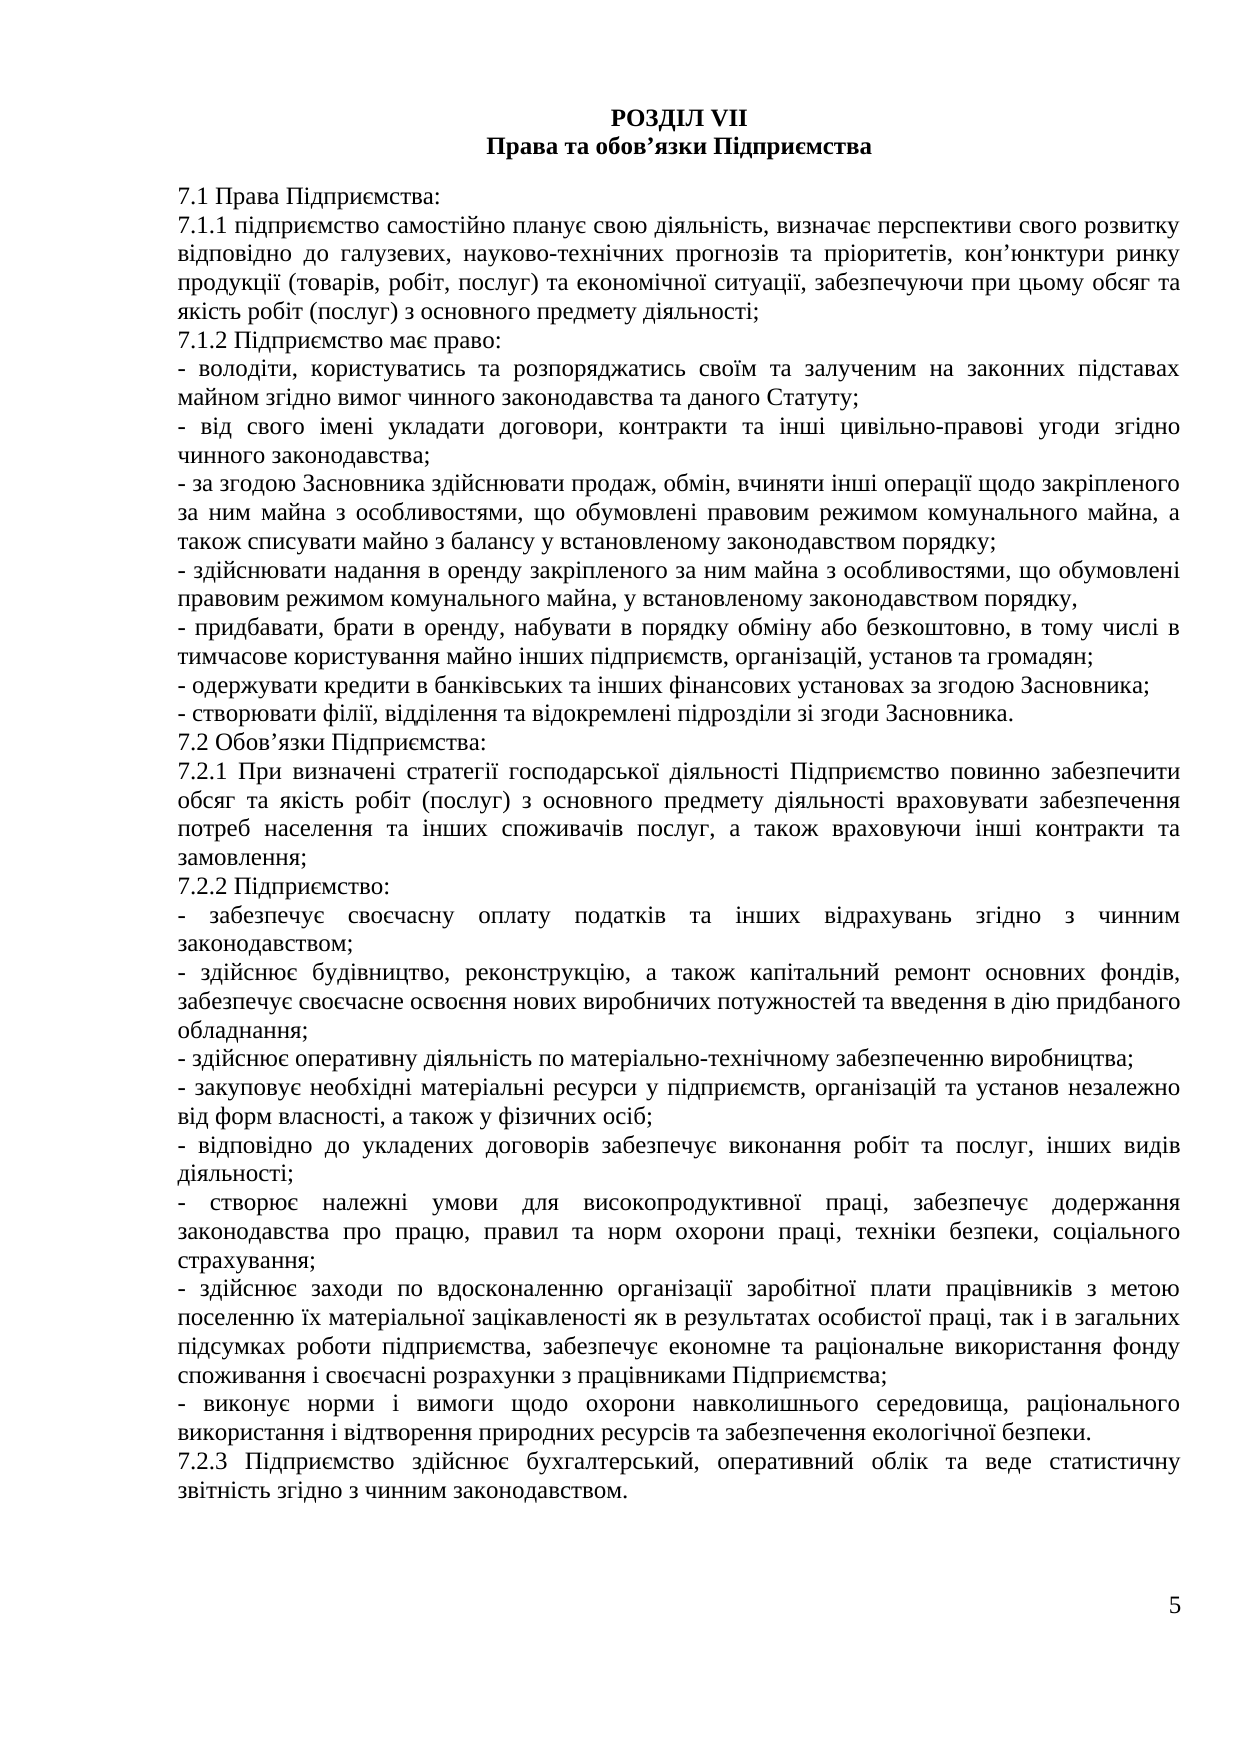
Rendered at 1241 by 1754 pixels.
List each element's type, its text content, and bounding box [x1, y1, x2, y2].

text - створювати філії, відділення та відокремлені підрозділи зі згоди Засновника. [177, 698, 1181, 727]
text - відповідно до укладених договорів забезпечує виконання робіт та послуг, інших видів діяльності; [177, 1130, 1181, 1187]
text - здійснює будівництво, реконструкцію, а також капітальний ремонт основних фондів, забезпечує своєчасне освоєння нових виробничих потужностей та введення в дію придбаного обладнання; [177, 957, 1181, 1043]
text 7.1 Права Підприємства: [177, 181, 1181, 210]
text 7.2.2 Підприємство: [177, 871, 1181, 900]
text - закуповує необхідні матеріальні ресурси у підприємств, організацій та установ незалежно від форм власності, а також у фізичних осіб; [177, 1072, 1181, 1130]
text - здійснювати надання в оренду закріпленого за ним майна з особливостями, що обумовлені правовим режимом комунального майна, у встановленому законодавством порядку, [177, 555, 1181, 612]
text 7.2 Обов’язки Підприємства: [177, 727, 1181, 756]
text - здійснює заходи по вдосконаленню організації заробітної плати працівників з метою поселенню їх матеріальної зацікавленості як в результатах особистої праці, так і в загальних підсумках роботи підприємства, забезпечує економне та раціональне використання фонду споживання і своєчасні розрахунки з працівниками Підприємства; [177, 1273, 1181, 1388]
text Права та обов’язки Підприємства [177, 131, 1181, 160]
text - здійснює оперативну діяльність по матеріально-технічному забезпеченню виробництва; [177, 1043, 1181, 1072]
text - одержувати кредити в банківських та інших фінансових установах за згодою Засновника; [177, 670, 1181, 698]
text - забезпечує своєчасну оплату податків та інших відрахувань згідно з чинним законодавством; [177, 900, 1181, 957]
text - придбавати, брати в оренду, набувати в порядку обміну або безкоштовно, в тому числі в тимчасове користування майно інших підприємств, організацій, установ та громадян; [177, 612, 1181, 670]
text 7.1.2 Підприємство має право: [177, 325, 1181, 353]
text РОЗДІЛ VІІ [177, 103, 1181, 131]
text 5 [177, 1590, 1181, 1618]
text 7.2.3 Підприємство здійснює бухгалтерський, оперативний облік та веде статистичну звітність згідно з чинним законодавством. [177, 1446, 1181, 1503]
text - виконує норми і вимоги щодо охорони навколишнього середовища, раціонального використання і відтворення природних ресурсів та забезпечення екологічної безпеки. [177, 1388, 1181, 1446]
text - від свого імені укладати договори, контракти та інші цивільно-правові угоди згідно чинного законодавства; [177, 411, 1181, 468]
text - створює належні умови для високопродуктивної праці, забезпечує додержання законодавства про працю, правил та норм охорони праці, техніки безпеки, соціального страхування; [177, 1187, 1181, 1273]
text - володіти, користуватись та розпоряджатись своїм та залученим на законних підставах майном згідно вимог чинного законодавства та даного Статуту; [177, 353, 1181, 411]
text - за згодою Засновника здійснювати продаж, обмін, вчиняти інші операції щодо закріпленого за ним майна з особливостями, що обумовлені правовим режимом комунального майна, а також списувати майно з балансу у встановленому законодавством порядку; [177, 468, 1181, 555]
text 7.2.1 При визначені стратегії господарської діяльності Підприємство повинно забезпечити обсяг та якість робіт (послуг) з основного предмету діяльності враховувати забезпечення потреб населення та інших споживачів послуг, а також враховуючи інші контракти та замовлення; [177, 756, 1181, 871]
text 7.1.1 підприємство самостійно планує свою діяльність, визначає перспективи свого розвитку відповідно до галузевих, науково-технічних прогнозів та пріоритетів, кон’юнктури ринку продукції (товарів, робіт, послуг) та економічної ситуації, забезпечуючи при цьому обсяг та якість робіт (послуг) з основного предмету діяльності; [177, 210, 1181, 325]
